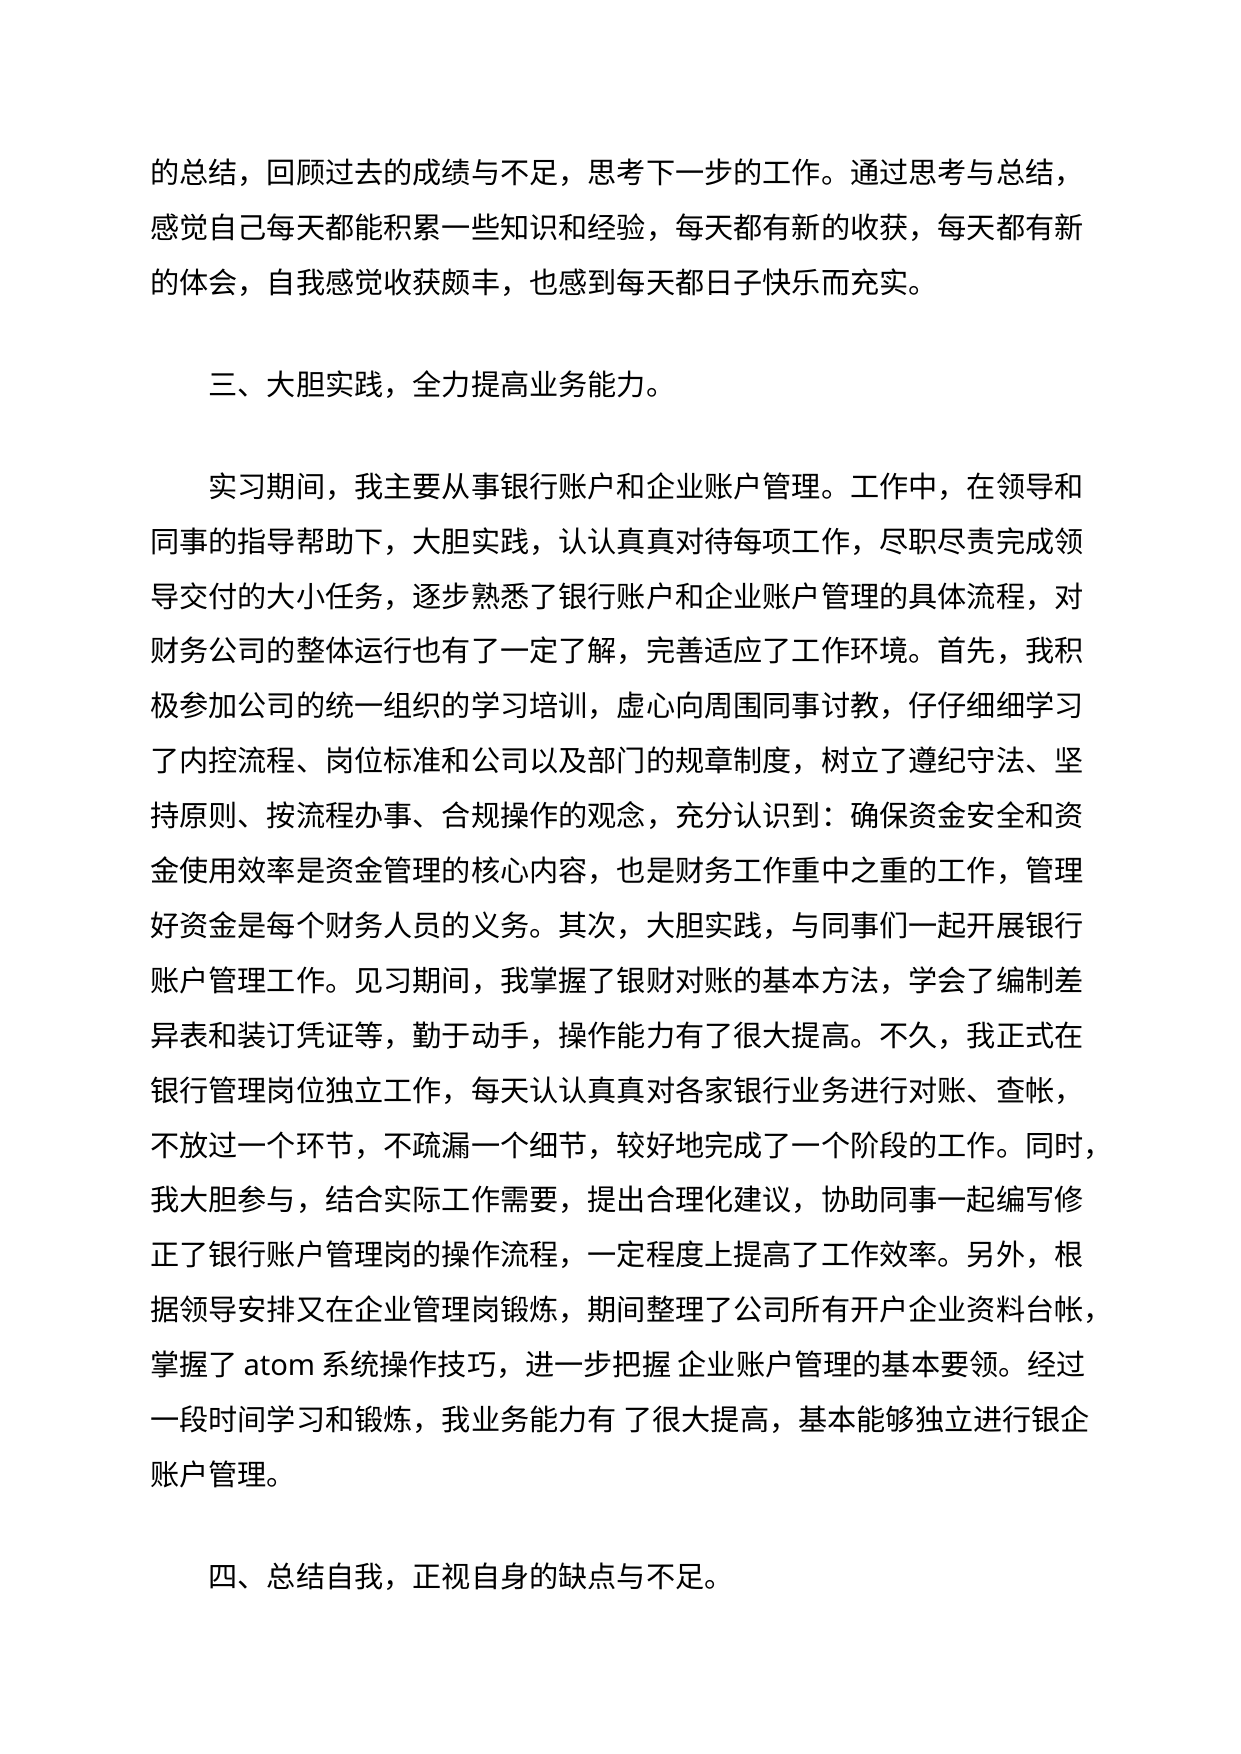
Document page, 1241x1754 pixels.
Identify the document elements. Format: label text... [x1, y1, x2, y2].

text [150, 150, 1090, 302]
text 四、总结自我，正视自身的缺点与不足。 [150, 1553, 1090, 1596]
text 实习期间，我主要从事银行账户和企业账户管理。工作中，在领导和同事的指导帮助下，大胆实践，认认真真对待每项工作，尽职尽责完成领导交付的大小任务，逐步熟悉了银行账户和企业账户管理的具体流程，对财务公司的整体运行也有了一定了解，完善适应了工作环境。首先，我积极参加公司的统一组织的学习培训，虚心向周围同事讨教，仔仔细细学习了内控流程、岗位标准和公司以及部门的规章制度，树立了遵纪守法、坚持原则、按流程办事、合规操作的观念，充分认识到：确保资金安全和资金使用效率是资金管理的核心内容，也是财务工作重中之重的工作，管理好资金是每个财务人员的义务。其次，大胆实践，与同事们一起开展银行账户管理工作。见习期间，我掌握了银财对账的基本方法，学会了编制差异表和装订凭证等，勤于动手，操作能力有了很大提高。不久，我正式在银行管理岗位独立工作，每天认认真真对各家银行业务进行对账、查帐，不放过一个环节，不疏漏一个细节，较好地完成了一个阶段的工作。同时，我大胆参与，结合实际工作需要，提出合理化建议，协助同事一起编写修正了银行账户管理岗的操作流程，一定程度上提高了工作效率。另外，根据领导安排又在企业管理岗锻炼，期间整理了公司所有开户企业资料台帐，掌握了atom系统操作技巧，进一步把握 企业账户管理的基本要领。经过一段时间学习和锻炼，我业务能力有 了很大提高，基本能够独立进行银企账户管理。 [150, 463, 1090, 1494]
text 三、大胆实践，全力提高业务能力。 [150, 362, 1090, 404]
